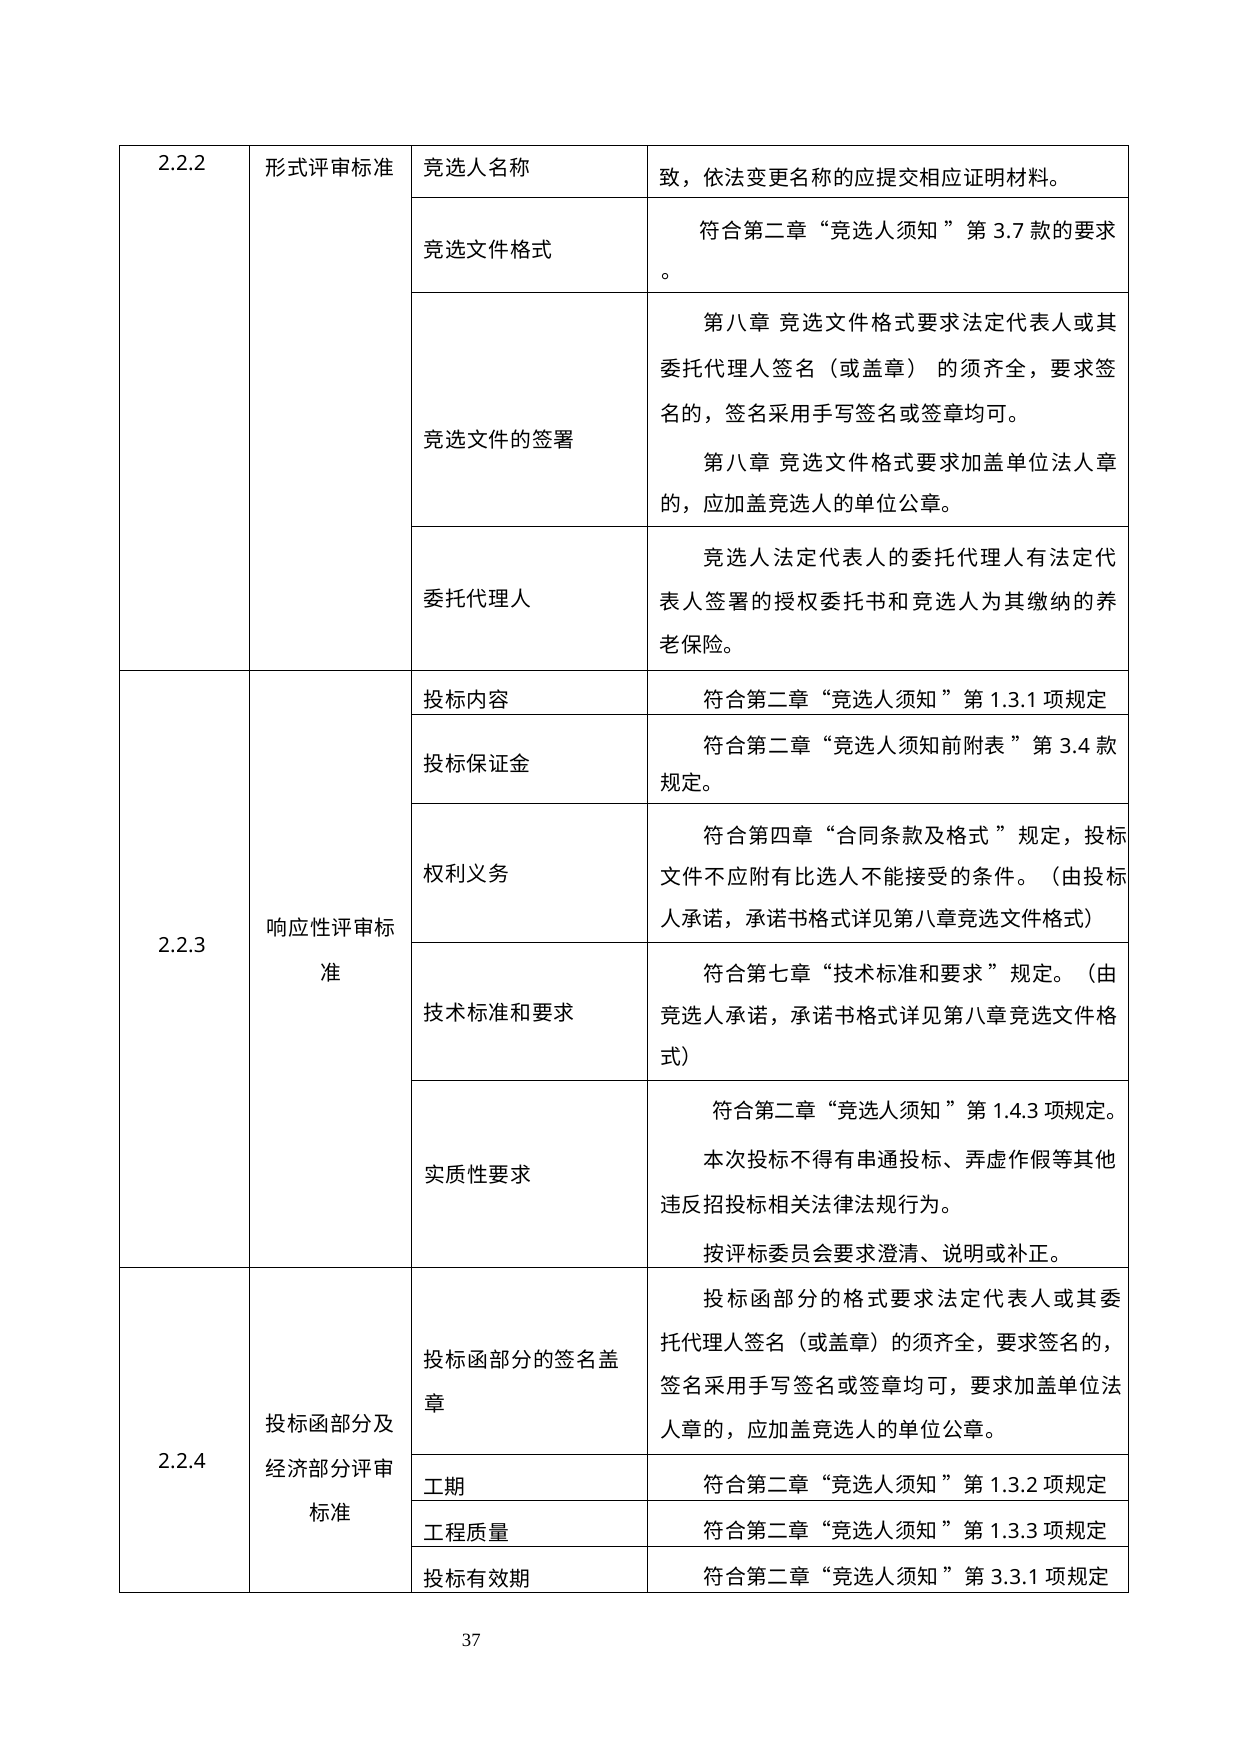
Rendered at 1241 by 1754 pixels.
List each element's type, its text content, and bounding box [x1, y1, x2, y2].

table_cell 2.2.4 [120, 1268, 249, 1592]
table_cell 工程质量 [412, 1501, 647, 1546]
table_cell 投标内容 [412, 671, 647, 713]
table_cell 符合第二章“竞选人须知前附表 ”第 3.4 款 规定。 [648, 715, 1128, 803]
table_cell 竞选文件的签署 [412, 293, 647, 526]
table_cell 符合第二章“竞选人须知 ”第 3.3.1 项规定 [648, 1547, 1128, 1592]
table_cell 响应性评审标 准 [250, 671, 411, 1267]
table_cell 2.2.3 [120, 671, 249, 1267]
table_cell 竞选文件格式 [412, 198, 647, 291]
table_cell 投标函部分的格式要求法定代表人或其委 托代理人签名（或盖章）的须齐全，要求签名的， 签名采用手写签名或签章均可，要求加盖单位法人章的，应加盖竞选人的单位公章。 [648, 1268, 1128, 1454]
table_cell 实质性要求 [412, 1081, 647, 1267]
table_cell 权利义务 [412, 804, 647, 942]
table_cell 竞选人法定代表人的委托代理人有法定代表人签署的授权委托书和竞选人为其缴纳的养老保险。 [648, 527, 1128, 669]
table_cell 第八章 竞选文件格式要求法定代表人或其委托代理人签名（或盖章） 的须齐全，要求签名的，签名采用手写签名或签章均可。 第八章 竞选文件格式要求加盖单位法人章的，应加盖竞选人的单位公章。 [648, 293, 1128, 526]
table_cell 工期 [412, 1455, 647, 1500]
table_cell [648, 146, 1128, 197]
table_cell 2.2.2 [120, 146, 249, 669]
table_cell 投标函部分及 经济部分评审 标准 [250, 1268, 411, 1592]
table_cell 委托代理人 [412, 527, 647, 669]
table_cell 投标保证金 [412, 715, 647, 803]
table_cell 投标有效期 [412, 1547, 647, 1592]
table_cell 符合第二章“竞选人须知 ”第 3.7 款的要求 。 [648, 198, 1128, 291]
table_cell 竞选人名称 [412, 146, 647, 197]
table_cell 符合第二章“竞选人须知 ”第 1.4.3 项规定。 本次投标不得有串通投标、弄虚作假等其他 违反招投标相关法律法规行为。 按评标委员会要求澄清、说明或补正。 [648, 1081, 1128, 1267]
table_cell 技术标准和要求 [412, 943, 647, 1080]
table_cell 符合第二章“竞选人须知 ”第 1.3.1 项规定 [648, 671, 1128, 713]
table_cell 符合第二章“竞选人须知 ”第 1.3.2 项规定 [648, 1455, 1128, 1500]
table_cell 投标函部分的签名盖 章 [412, 1268, 647, 1454]
table_cell 符合第七章“技术标准和要求 ”规定。（由 竞选人承诺，承诺书格式详见第八章竞选文件格式） [648, 943, 1128, 1080]
table_cell 形式评审标准 [250, 146, 411, 669]
table_cell 符合第二章“竞选人须知 ”第 1.3.3 项规定 [648, 1501, 1128, 1546]
table_cell 符合第四章“合同条款及格式 ”规定，投标 文件不应附有比选人不能接受的条件。（由投标 人承诺，承诺书格式详见第八章竞选文件格式） [648, 804, 1128, 942]
